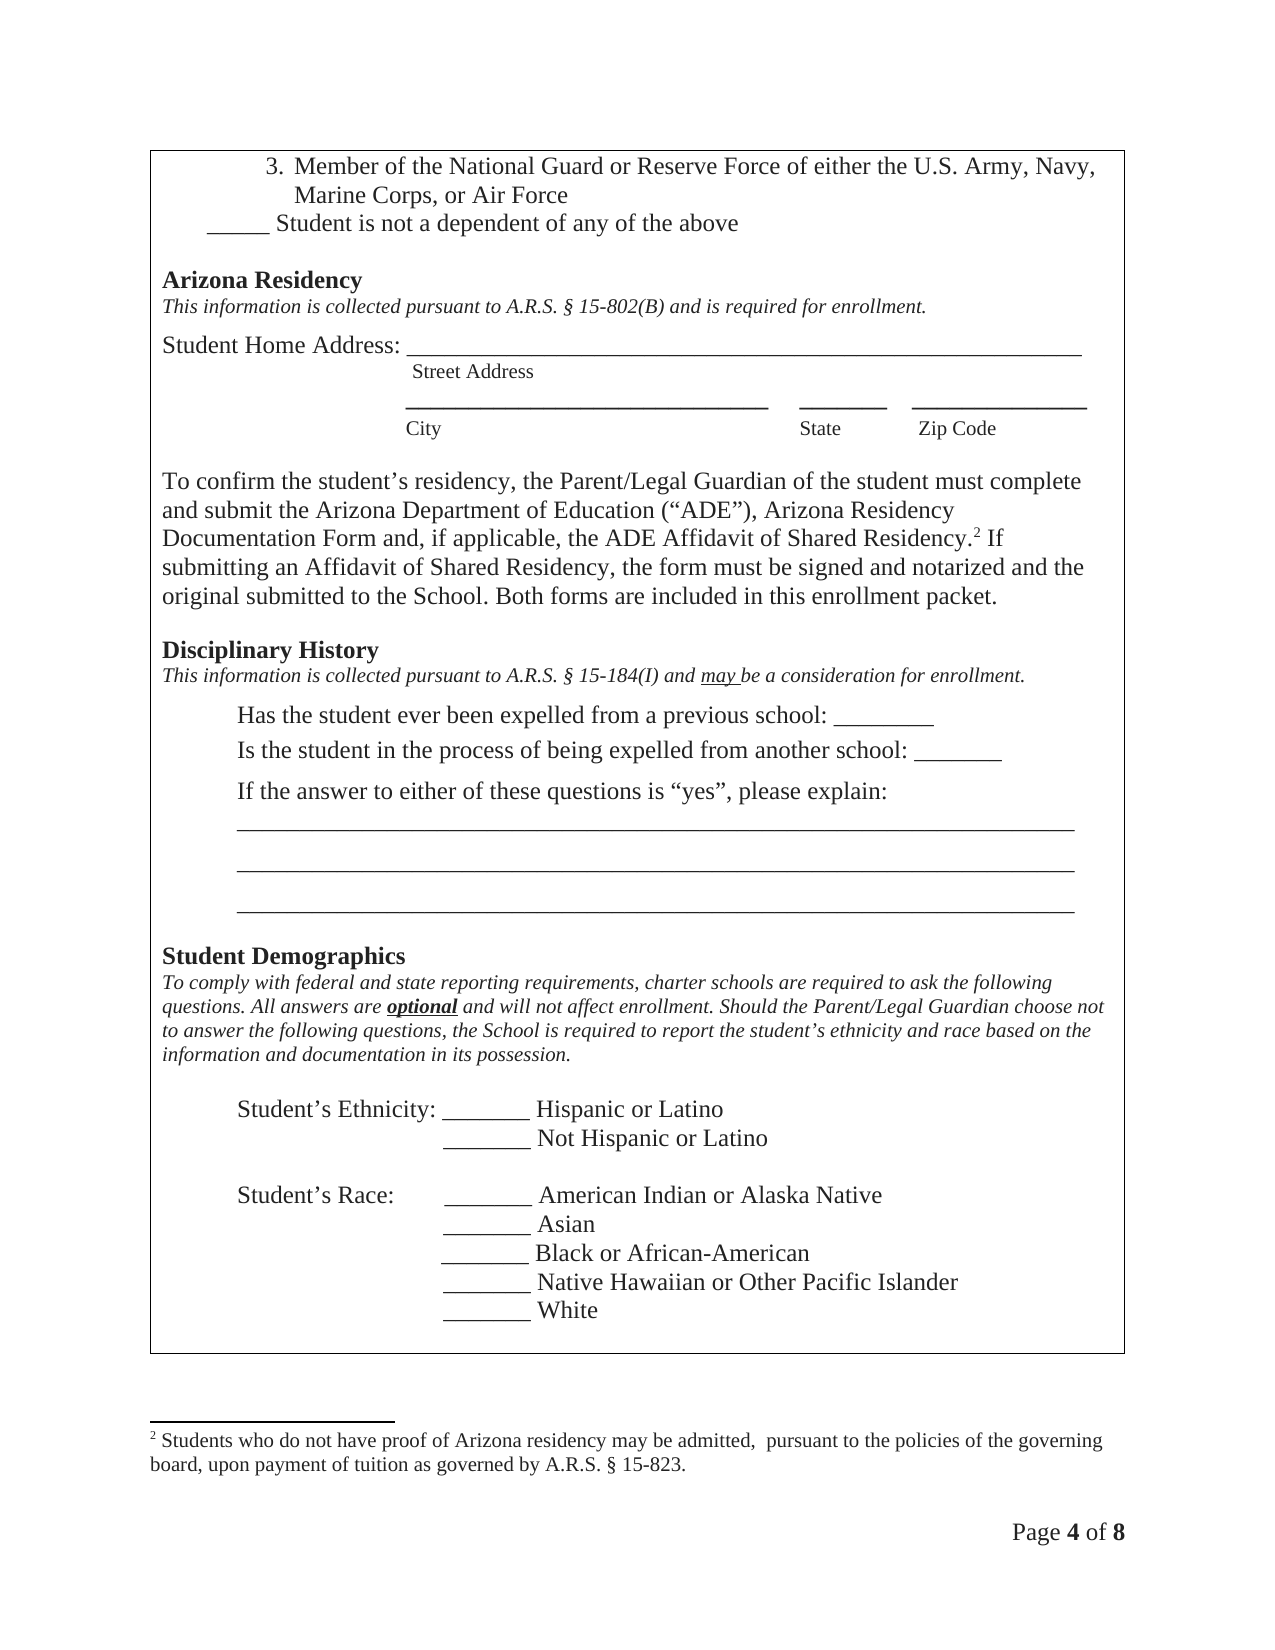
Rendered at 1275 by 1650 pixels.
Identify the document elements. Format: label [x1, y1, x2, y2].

table_header [151, 151, 1124, 1353]
